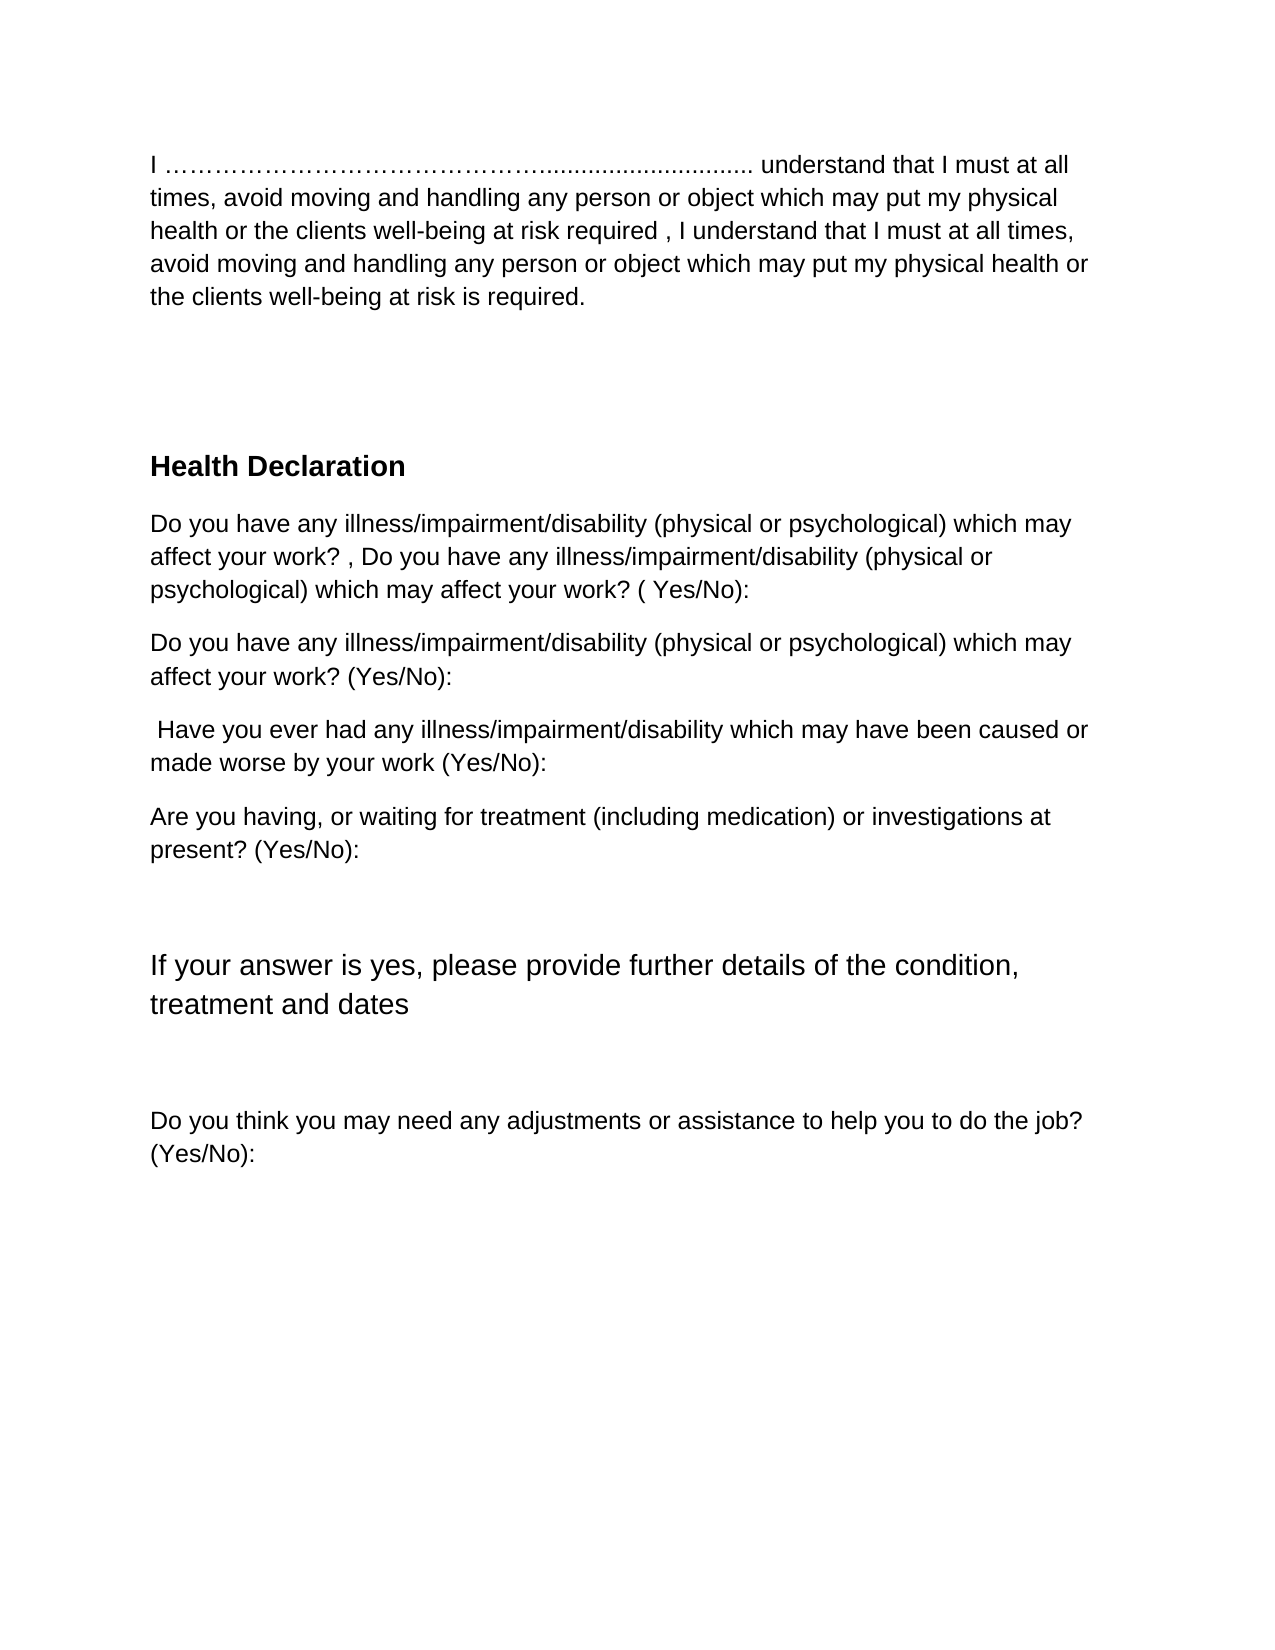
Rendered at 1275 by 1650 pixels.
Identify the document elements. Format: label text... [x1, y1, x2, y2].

text Have you ever had any illness/impairment/disability which may have been caused or made worse by your work (Yes/No): [150, 715, 1125, 777]
text Are you having, or waiting for treatment (including medication) or investigations at present? (Yes/No): [150, 802, 1125, 864]
text Do you have any illness/impairment/disability (physical or psychological) which may affect your work? , Do you have any illness/impairment/disability (physical or psychological) which may affect your work? ( Yes/No): [150, 508, 1125, 603]
text Health Declaration [150, 449, 1125, 483]
text If your answer is yes, please provide further details of the condition, treatment and dates [150, 948, 1125, 1021]
text Do you have any illness/impairment/disability (physical or psychological) which may affect your work? (Yes/No): [150, 628, 1125, 690]
text I ………………………………………............................... understand that I must at all times, avoid moving and handling any person or object which may put my physical health or the clients well-being at risk required , I understand that I must at all times, avoid moving and handling any person or object which may put my physical health or the clients well-being at risk is required. [150, 150, 1125, 311]
text Do you think you may need any adjustments or assistance to help you to do the job? (Yes/No): [150, 1106, 1125, 1167]
